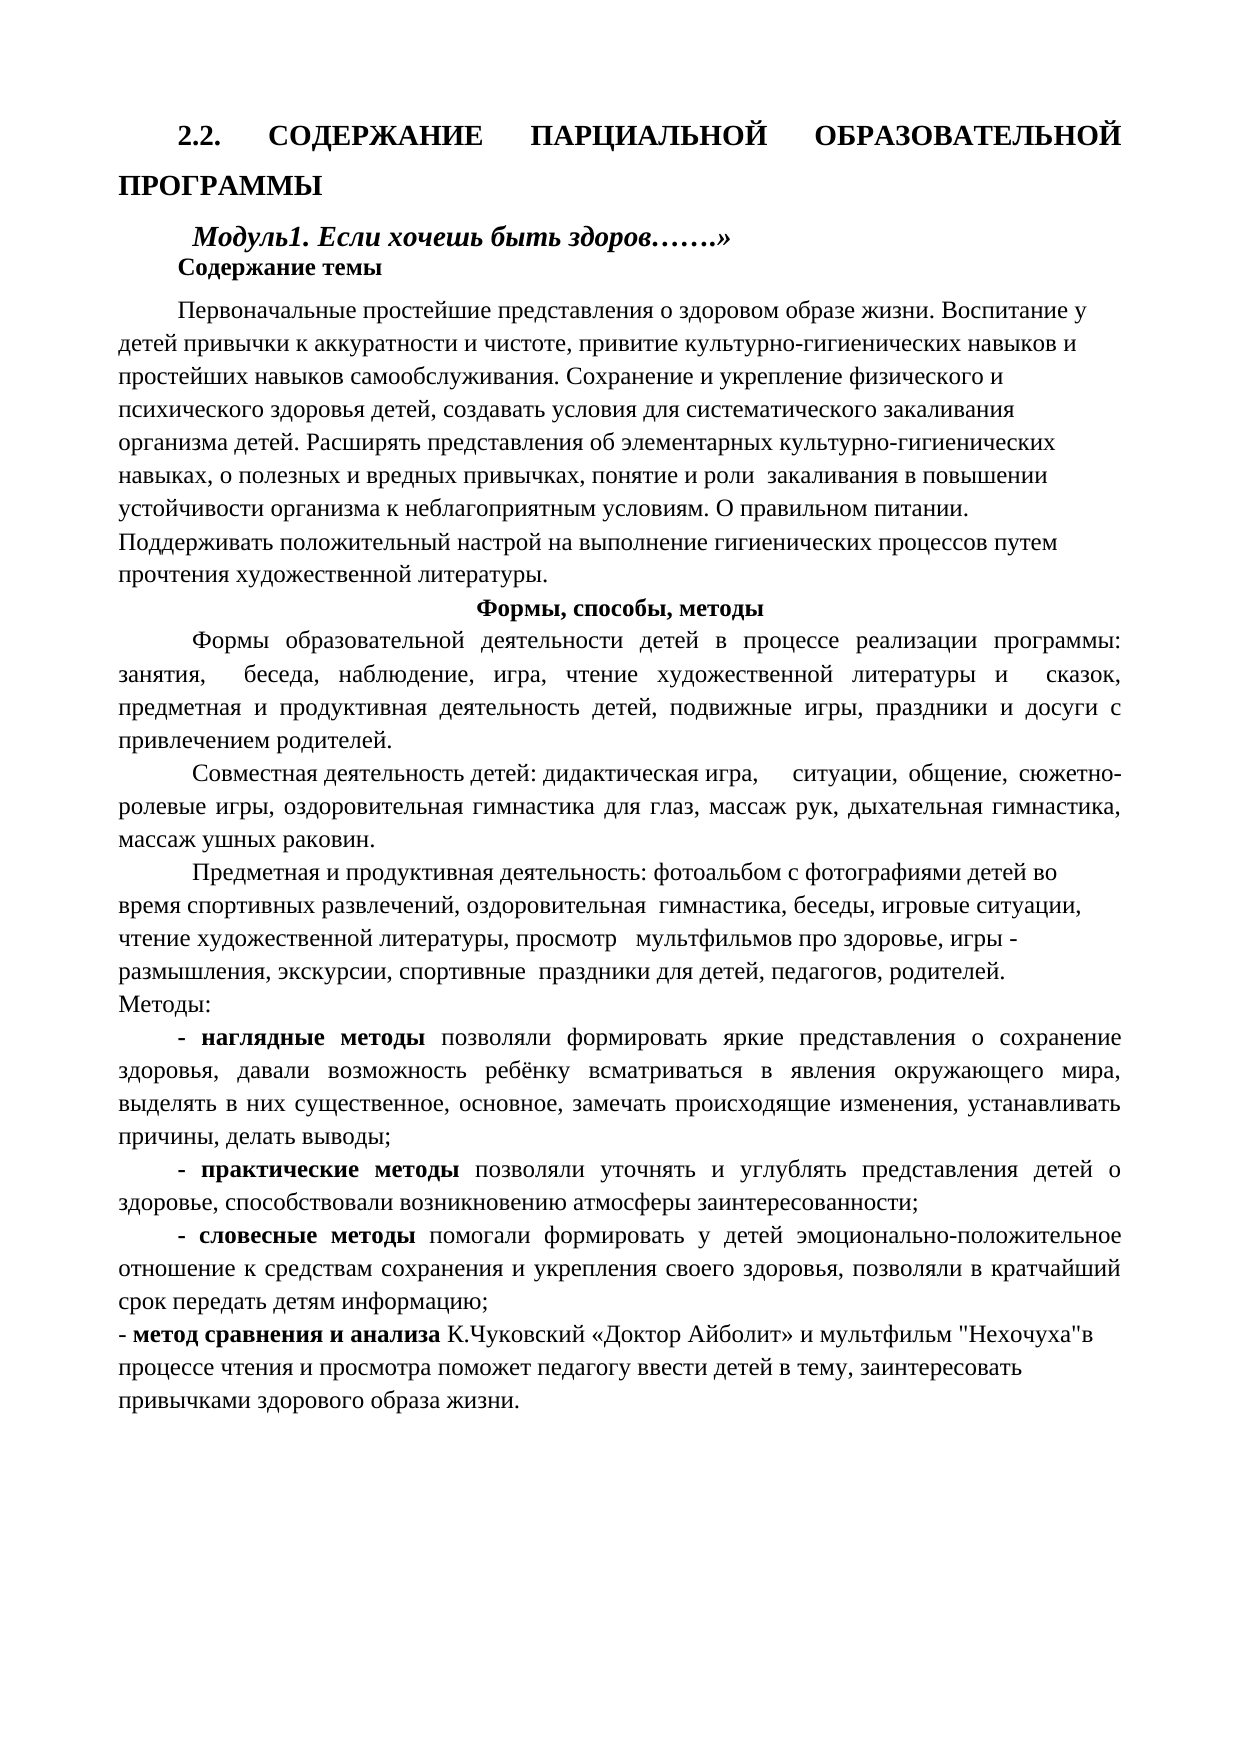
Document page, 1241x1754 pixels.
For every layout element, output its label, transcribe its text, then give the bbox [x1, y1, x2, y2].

text - метод сравнения и анализа К.Чуковский «Доктор Айболит» и мультфильм "Нехочуха"в процессе чтения и просмотра поможет педагогу ввести детей в тему, заинтересовать привычками здорового образа жизни. [118, 1319, 1122, 1414]
text - практические методы позволяли уточнять и углублять представления детей о здоровье, способствовали возникновению атмосферы заинтересованности; [118, 1154, 1122, 1216]
text Формы, способы, методы [118, 593, 1122, 621]
text Первоначальные простейшие представления о здоровом образе жизни. Воспитание у детей привычки к аккуратности и чистоте, привитие культурно-гигиенических навыков и простейших навыков самообслуживания. Сохранение и укрепление физического и психического здоровья детей, создавать условия для систематического закаливания организма детей. Расширять представления об элементарных культурно-гигиенических навыках, о полезных и вредных привычках, понятие и роли закаливания в повышении устойчивости организма к неблагоприятным условиям. О правильном питании. Поддерживать положительный настрой на выполнение гигиенических процессов путем прочтения художественной литературы. [118, 295, 1122, 588]
text Модуль1. Если хочешь быть здоров…….» [118, 219, 1122, 252]
text Методы: [118, 989, 1122, 1018]
text Формы образовательной деятельности детей в процессе реализации программы: занятия, беседа, наблюдение, игра, чтение художественной литературы и сказок, предметная и продуктивная деятельность детей, подвижные игры, праздники и досуги с привлечением родителей. [118, 626, 1122, 753]
text - наглядные методы позволяли формировать яркие представления о сохранение здоровья, давали возможность ребёнку всматриваться в явления окружающего мира, выделять в них существенное, основное, замечать происходящие изменения, устанавливать причины, делать выводы; [118, 1022, 1122, 1150]
text 2.2. СОДЕРЖАНИЕ ПАРЦИАЛЬНОЙ ОБРАЗОВАТЕЛЬНОЙ ПРОГРАММЫ [118, 118, 1122, 202]
text Предметная и продуктивная деятельность: фотоальбом с фотографиями детей во время спортивных развлечений, оздоровительная гимнастика, беседы, игровые ситуации, чтение художественной литературы, просмотр мультфильмов про здоровье, игры -размышления, экскурсии, спортивные праздники для детей, педагогов, родителей. [118, 857, 1122, 984]
text - словесные методы помогали формировать у детей эмоционально-положительное отношение к средствам сохранения и укрепления своего здоровья, позволяли в кратчайший срок передать детям информацию; [118, 1220, 1122, 1315]
text Содержание темы [118, 252, 1122, 281]
text Совместная деятельность детей: дидактическая игра, ситуации, общение, сюжетно-ролевые игры, оздоровительная гимнастика для глаз, массаж рук, дыхательная гимнастика, массаж ушных раковин. [118, 758, 1122, 852]
